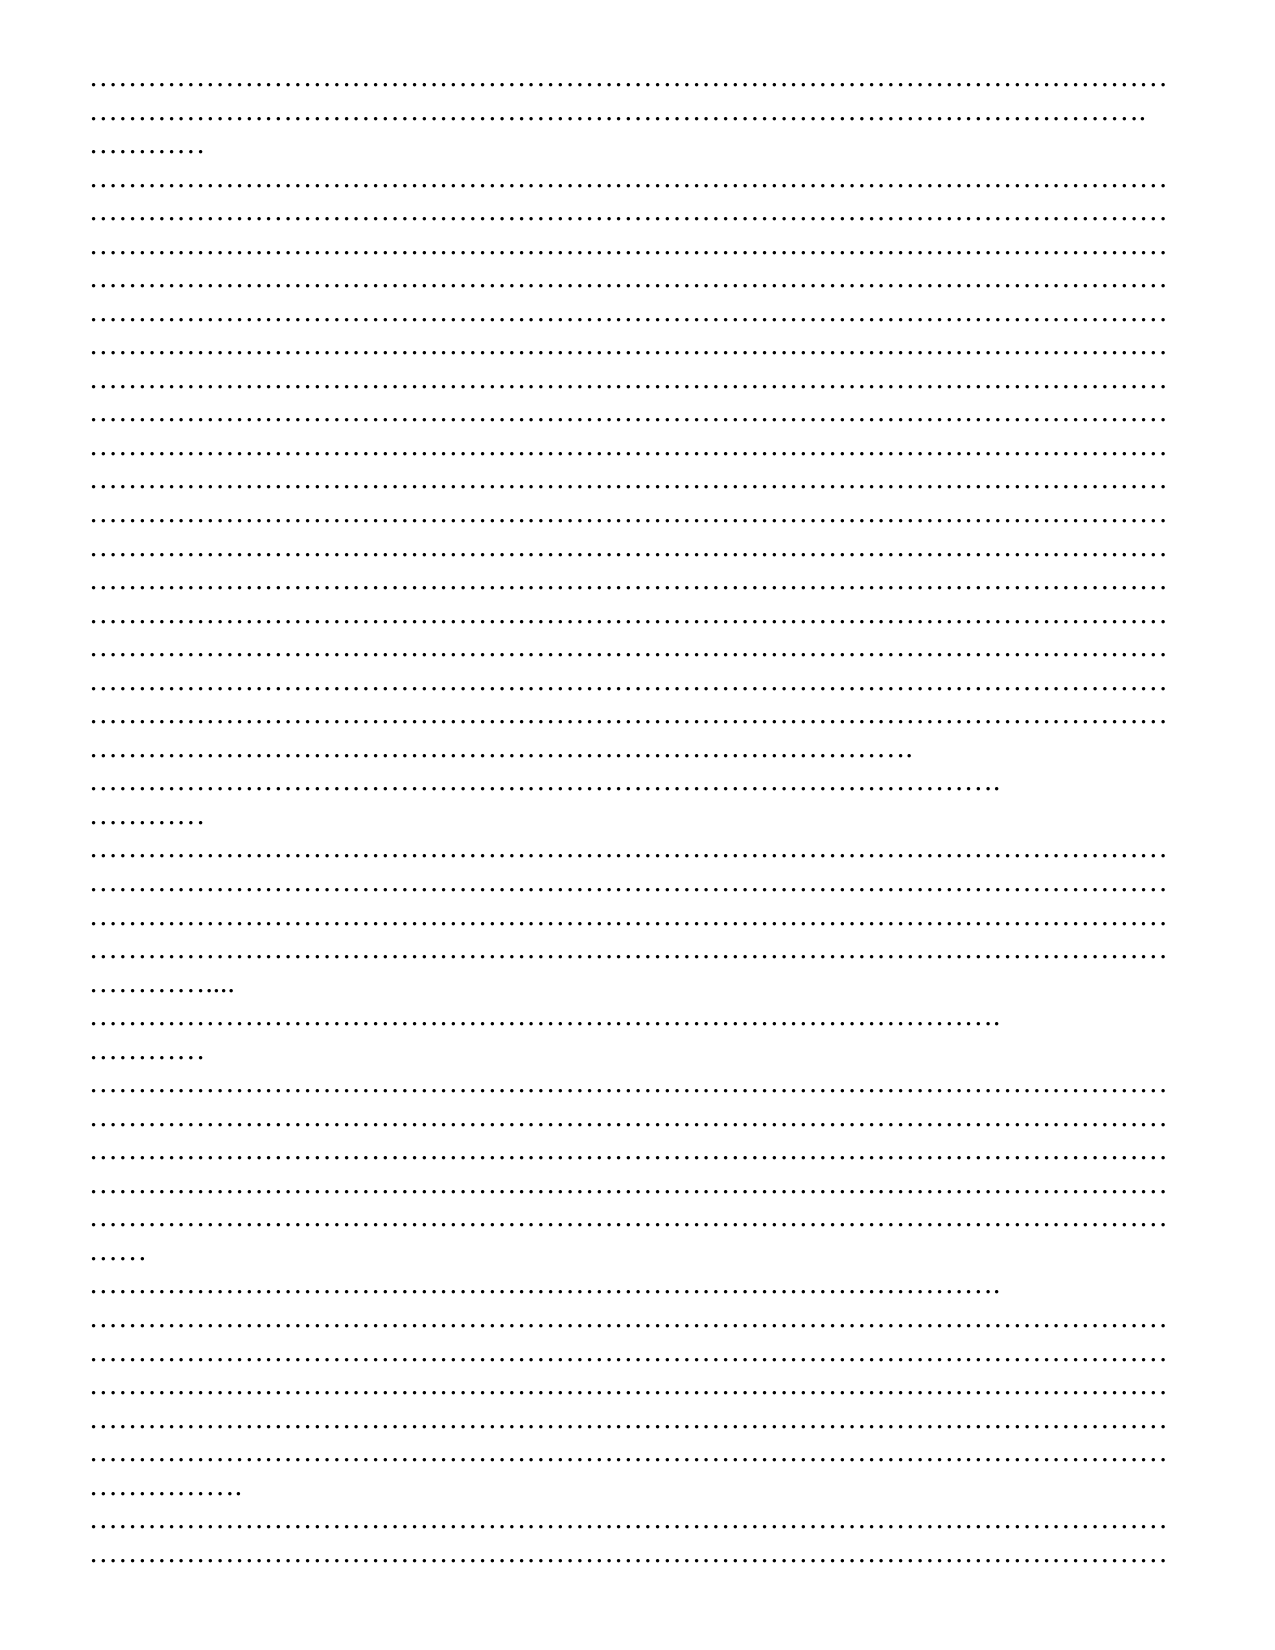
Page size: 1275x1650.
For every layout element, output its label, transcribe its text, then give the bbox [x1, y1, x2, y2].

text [89, 1267, 1181, 1568]
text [89, 59, 1181, 998]
text ………………………………………………………………………………….…………………………………………………………………………………………………………………………………………………………………………………………………………………………………………………………………………………………………………………………………………………………………………………………………………………………………………………………………………………………………………………………… [89, 998, 1181, 1267]
